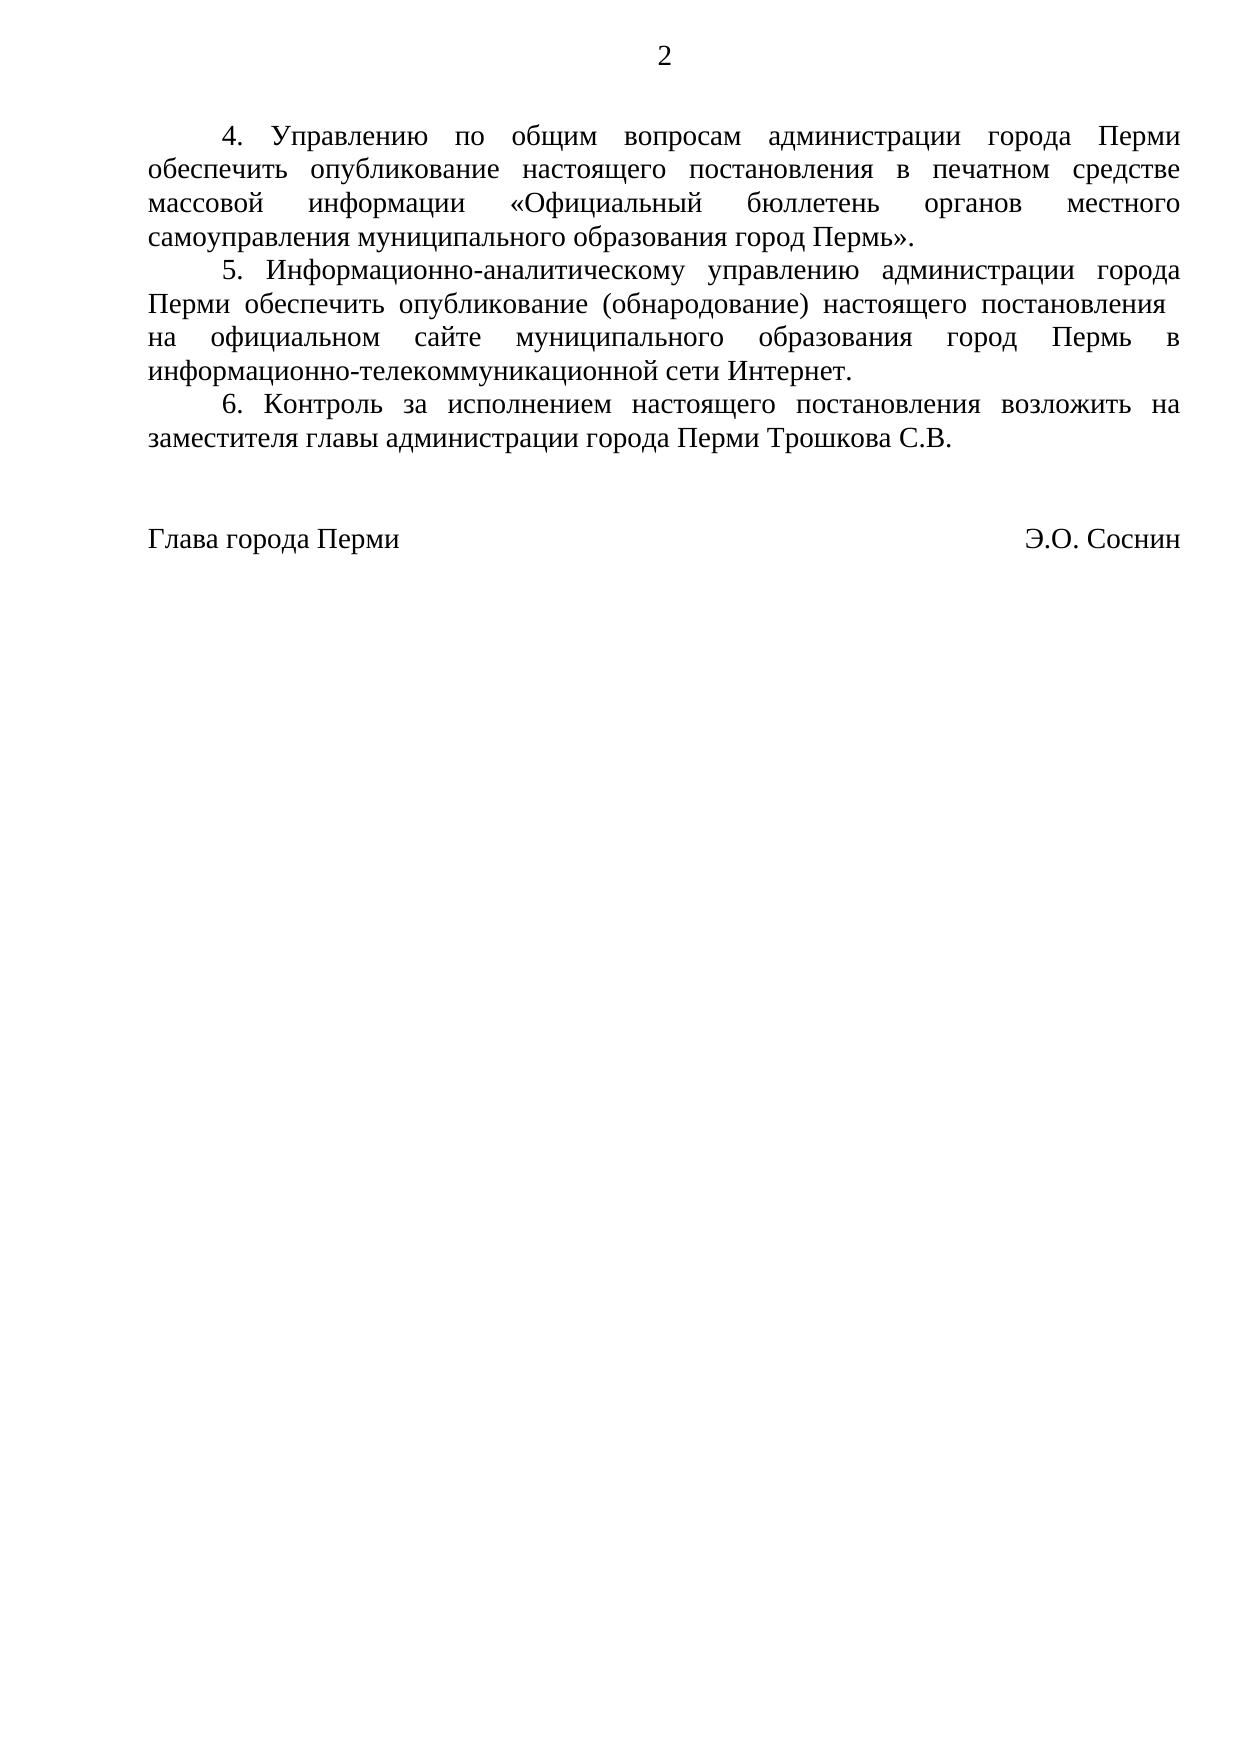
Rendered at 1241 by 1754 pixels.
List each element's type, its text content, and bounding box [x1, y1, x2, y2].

text 6. Контроль за исполнением настоящего постановления возложить на заместителя главы администрации города Перми Трошкова С.В. [148, 386, 1181, 453]
text Глава города Перми Э.О. Соснин [148, 528, 1181, 553]
text 4. Управлению по общим вопросам администрации города Перми обеспечить опубликование настоящего постановления в печатном средстве массовой информации «Официальный бюллетень органов местного самоуправления муниципального образования город Пермь». [148, 118, 1181, 252]
text 5. Информационно-аналитическому управлению администрации города Перми обеспечить опубликование (обнародование) настоящего постановления на официальном сайте муниципального образования город Пермь в информационно-телекоммуникационной сети Интернет. [148, 252, 1181, 386]
